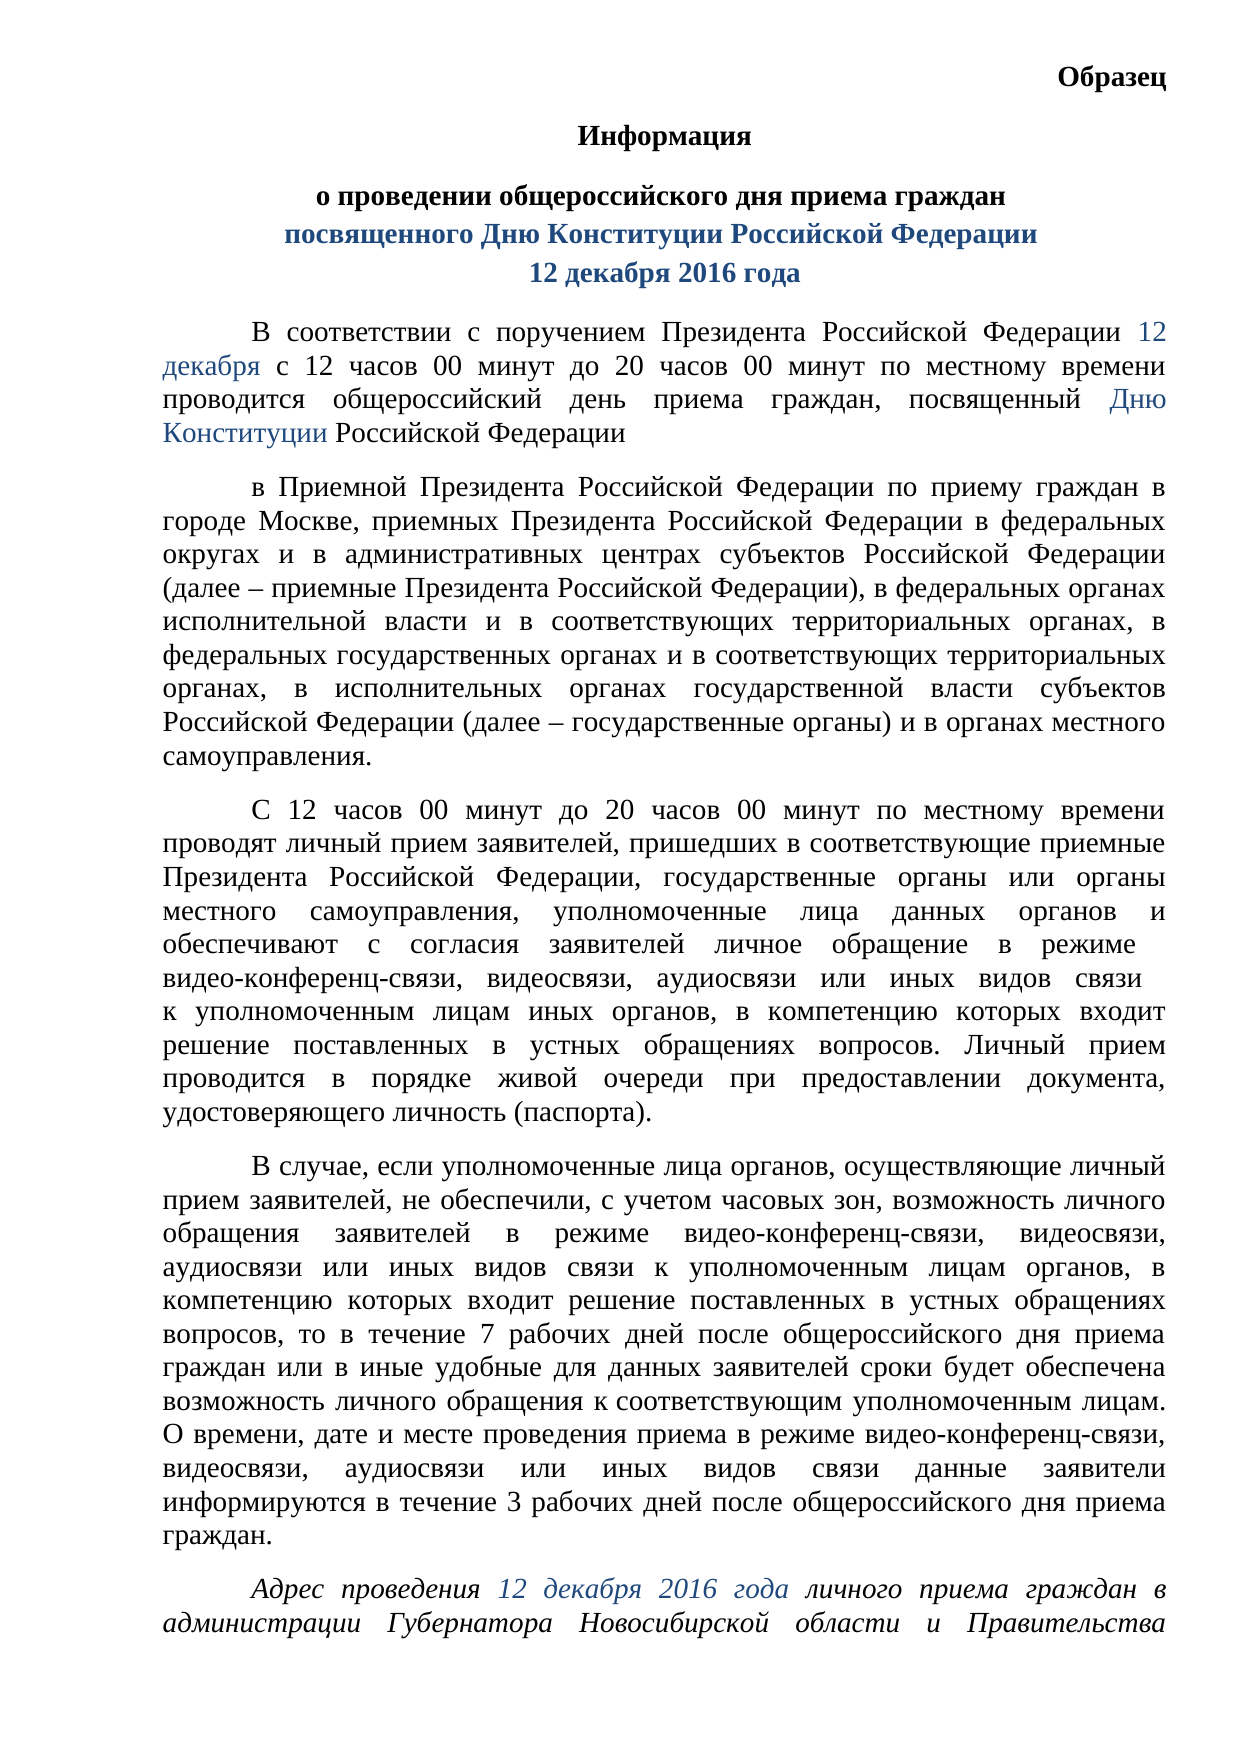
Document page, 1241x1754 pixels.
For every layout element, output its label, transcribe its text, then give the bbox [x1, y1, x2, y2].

text Информация [162, 118, 1167, 152]
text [162, 1572, 1167, 1639]
text о проведении общероссийского дня приема граждан посвященного Дню Конституции Российской Федерации 12 декабря 2016 года [162, 178, 1167, 288]
text С 12 часов 00 минут до 20 часов 00 минут по местному времени проводят личный прием заявителей, пришедших в соответствующие приемные Президента Российской Федерации, государственные органы или органы местного самоуправления, уполномоченные лица данных органов и обеспечивают с согласия заявителей личное обращение в режиме видео-конференц-связи, видеосвязи, аудиосвязи или иных видов связи к уполномоченным лицам иных органов, в компетенцию которых входит решение поставленных в устных обращениях вопросов. Личный прием проводится в порядке живой очереди при предоставлении документа, удостоверяющего личность (паспорта). [162, 792, 1167, 1127]
text В соответствии с поручением Президента Российской Федерации 12 декабря с 12 часов 00 минут до 20 часов 00 минут по местному времени проводится общероссийский день приема граждан, посвященный Дню Конституции Российской Федерации [162, 314, 1167, 448]
text в Приемной Президента Российской Федерации по приему граждан в городе Москве, приемных Президента Российской Федерации в федеральных округах и в административных центрах субъектов Российской Федерации (далее – приемные Президента Российской Федерации), в федеральных органах исполнительной власти и в соответствующих территориальных органах, в федеральных государственных органах и в соответствующих территориальных органах, в исполнительных органах государственной власти субъектов Российской Федерации (далее – государственные органы) и в органах местного самоуправления. [162, 469, 1167, 771]
text Образец [162, 59, 1167, 93]
text В случае, если уполномоченные лица органов, осуществляющие личный прием заявителей, не обеспечили, с учетом часовых зон, возможность личного обращения заявителей в режиме видео-конференц-связи, видеосвязи, аудиосвязи или иных видов связи к уполномоченным лицам органов, в компетенцию которых входит решение поставленных в устных обращениях вопросов, то в течение 7 рабочих дней после общероссийского дня приема граждан или в иные удобные для данных заявителей сроки будет обеспечена возможность личного обращения к соответствующим уполномоченным лицам. О времени, дате и месте проведения приема в режиме видео-конференц-связи, видеосвязи, аудиосвязи или иных видов связи данные заявители информируются в течение 3 рабочих дней после общероссийского дня приема граждан. [162, 1148, 1167, 1551]
